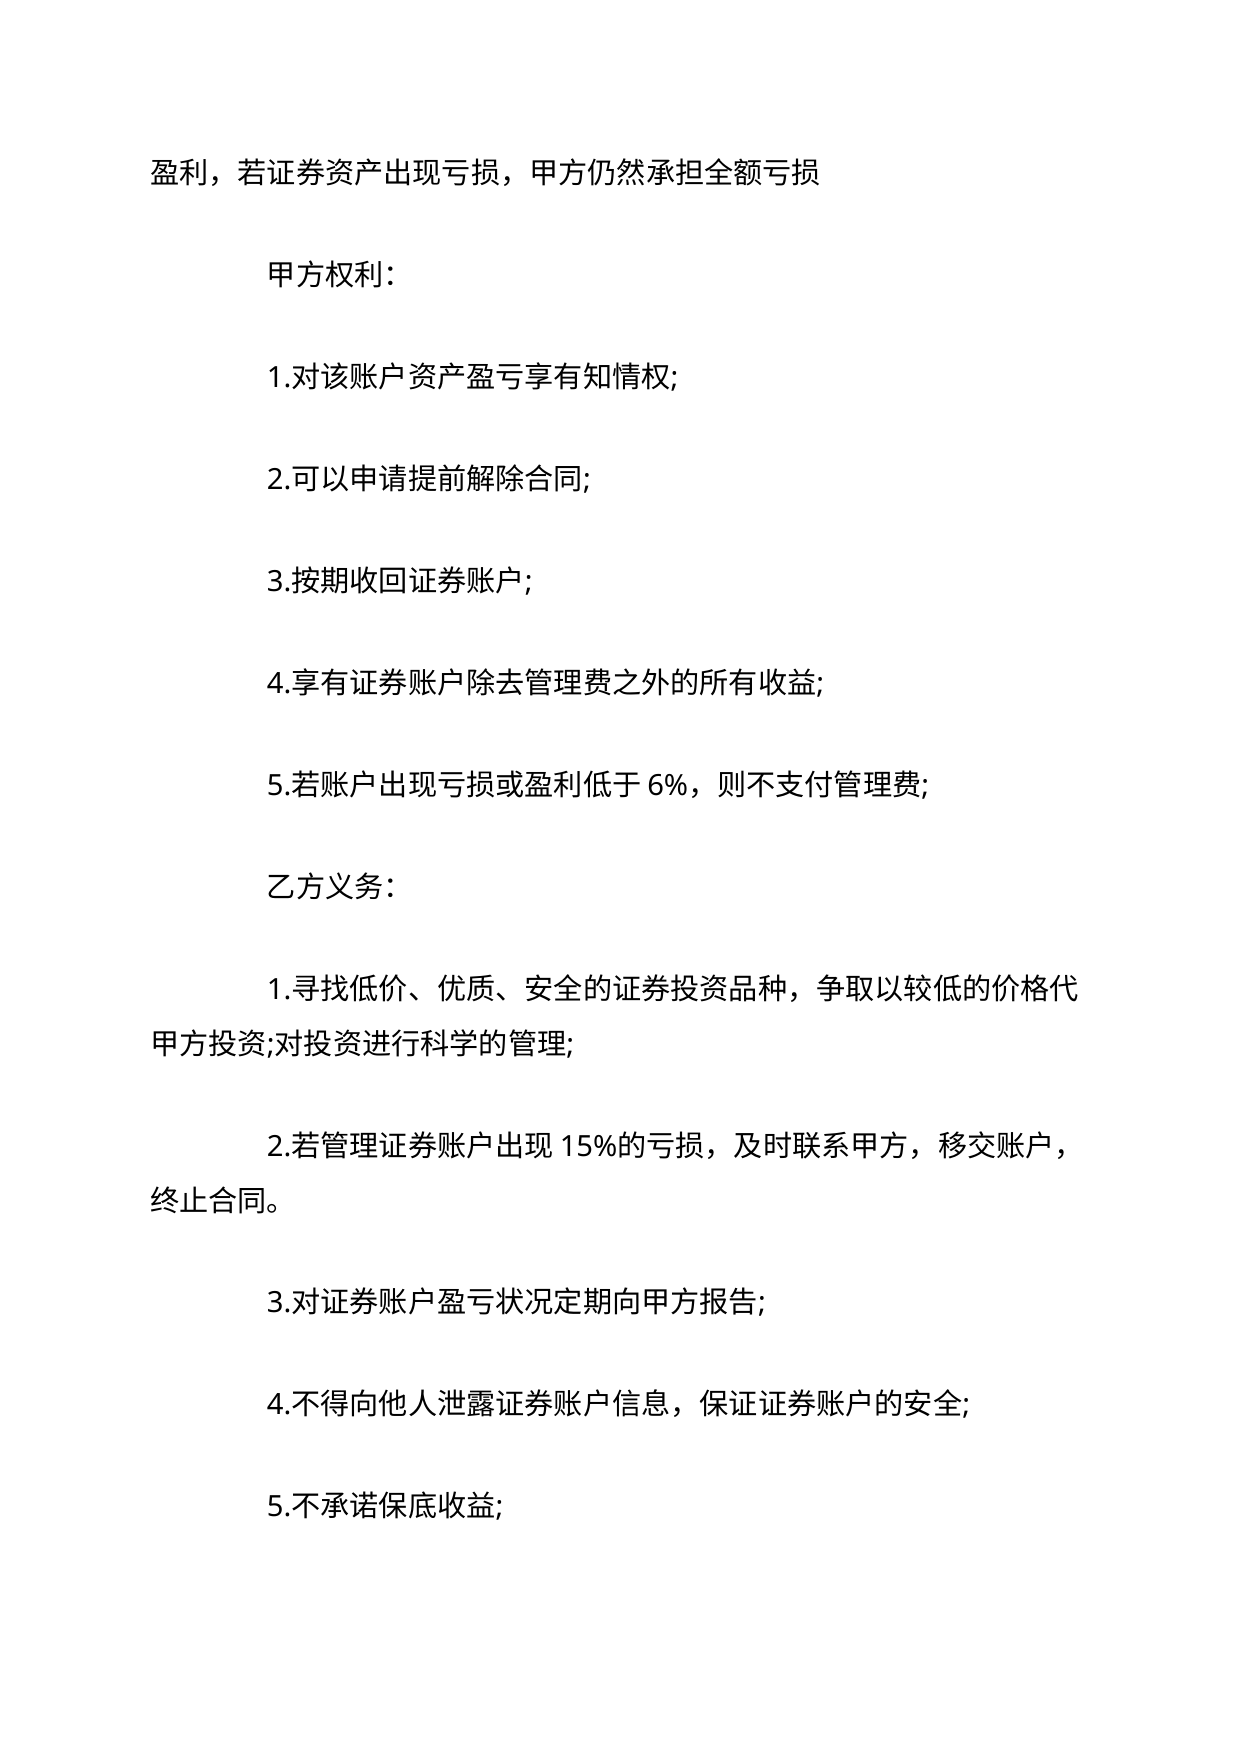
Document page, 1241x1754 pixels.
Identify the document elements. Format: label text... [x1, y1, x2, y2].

text 4.不得向他人泄露证券账户信息，保证证券账户的安全; [150, 1381, 1090, 1423]
text 5.若账户出现亏损或盈利低于6%，则不支付管理费; [150, 761, 1090, 804]
text 5.不承诺保底收益; [150, 1483, 1090, 1525]
text 4.享有证券账户除去管理费之外的所有收益; [150, 659, 1090, 702]
text 甲方权利： [150, 252, 1090, 294]
text 3.按期收回证券账户; [150, 557, 1090, 600]
text 1.寻找低价、优质、安全的证券投资品种，争取以较低的价格代甲方投资;对投资进行科学的管理; [150, 965, 1090, 1063]
text 乙方义务： [150, 863, 1090, 906]
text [150, 150, 1090, 192]
text 2.若管理证券账户出现15%的亏损，及时联系甲方，移交账户，终止合同。 [150, 1122, 1090, 1219]
text 1.对该账户资产盈亏享有知情权; [150, 353, 1090, 396]
text 2.可以申请提前解除合同; [150, 456, 1090, 498]
text 3.对证券账户盈亏状况定期向甲方报告; [150, 1279, 1090, 1321]
